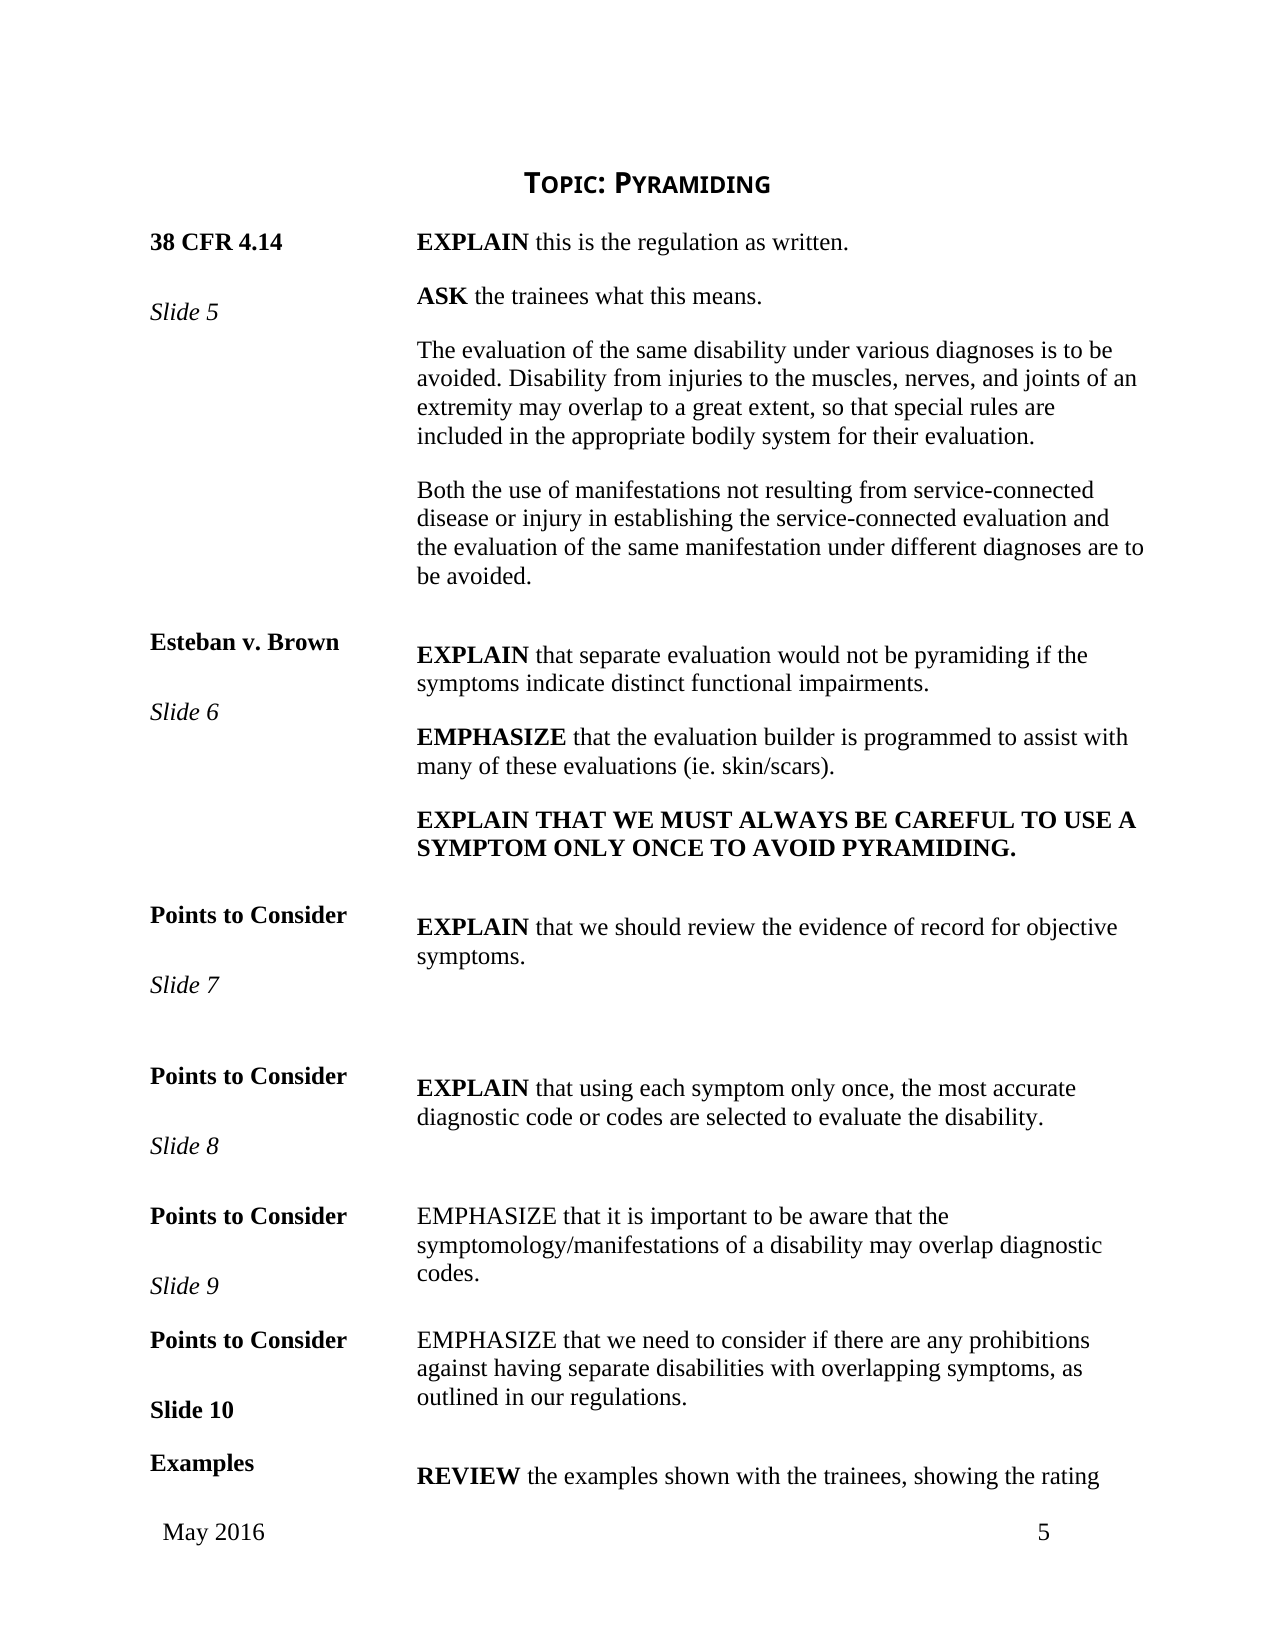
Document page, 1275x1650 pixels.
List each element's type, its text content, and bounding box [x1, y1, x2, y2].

table_cell EXPLAIN that we should review the evidence of record for objective symptoms. [405, 887, 1156, 1048]
table_header Topic: Pyramiding [138, 150, 1156, 215]
table_cell Examples Slide 11 [138, 1436, 404, 1490]
table_cell EXPLAIN this is the regulation as written. ASK the trainees what this means. The evaluation of the same disability under various diagnoses is to be avoided. Disability from injuries to the muscles, nerves, and joints of an extremity may overlap to a great extent, so that special rules are included in the appropriate bodily system for their evaluation. Both the use of manifestations not resulting from service-connected disease or injury in establishing the service-connected evaluation and the evaluation of the same manifestation under different diagnoses are to be avoided. [405, 215, 1156, 615]
table_cell 38 CFR 4.14 Slide 5 [138, 215, 404, 615]
table_cell EMPHASIZE that we need to consider if there are any prohibitions against having separate disabilities with overlapping symptoms, as outlined in our regulations. [405, 1312, 1156, 1436]
table_cell Points to Consider Slide 9 [138, 1189, 404, 1312]
table_cell EMPHASIZE that it is important to be aware that the symptomology/manifestations of a disability may overlap diagnostic codes. [405, 1189, 1156, 1312]
table_cell Points to Consider Slide 7 [138, 887, 404, 1048]
table_cell Points to Consider Slide 8 [138, 1049, 404, 1188]
table_cell EXPLAIN that separate evaluation would not be pyramiding if the symptoms indicate distinct functional impairments. EMPHASIZE that the evaluation builder is programmed to assist with many of these evaluations (ie. skin/scars). EXPLAIN that we must always be careful to use a symptom only once to avoid pyramiding. [405, 615, 1156, 887]
table_cell Esteban v. Brown Slide 6 [138, 615, 404, 887]
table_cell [405, 1436, 1156, 1490]
table_cell Points to Consider Slide 10 [138, 1312, 404, 1436]
table_cell EXPLAIN that using each symptom only once, the most accurate diagnostic code or codes are selected to evaluate the disability. [405, 1049, 1156, 1188]
